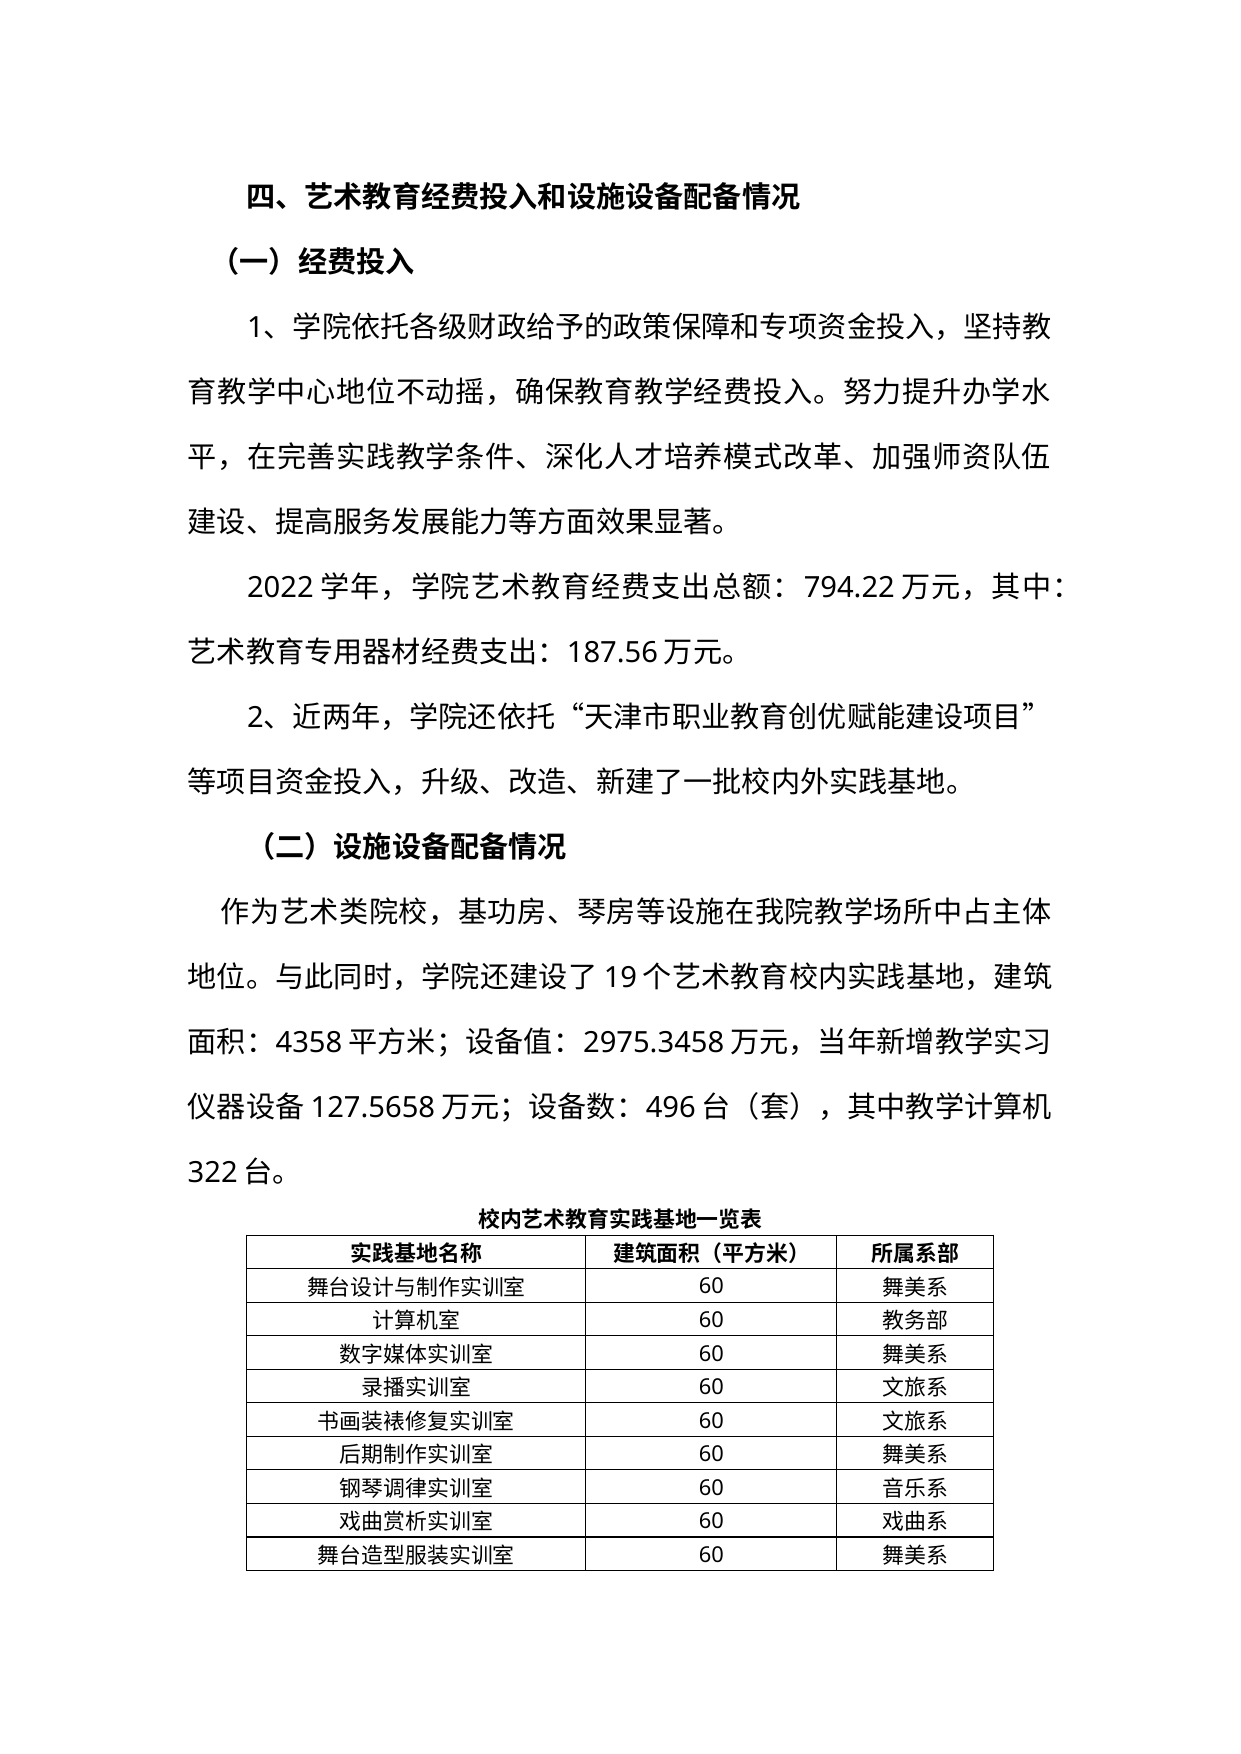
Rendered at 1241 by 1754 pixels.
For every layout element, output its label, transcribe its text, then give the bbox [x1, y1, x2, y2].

table_cell 舞美系 [837, 1336, 993, 1369]
table_cell 戏曲赏析实训室 [247, 1504, 585, 1536]
table_cell 数字媒体实训室 [247, 1336, 585, 1369]
table_cell 计算机室 [247, 1303, 585, 1335]
table_header 实践基地名称 [247, 1236, 585, 1268]
table_cell 音乐系 [837, 1470, 993, 1503]
text 1、学院依托各级财政给予的政策保障和专项资金投入，坚持教育教学中心地位不动摇，确保教育教学经费投入。努力提升办学水平，在完善实践教学条件、深化人才培养模式改革、加强师资队伍建设、提高服务发展能力等方面效果显著。 [187, 292, 1053, 552]
table_cell 舞美系 [837, 1269, 993, 1302]
table_cell 书画装裱修复实训室 [247, 1403, 585, 1436]
table_cell 文旅系 [837, 1403, 993, 1436]
table_cell 60 [586, 1269, 836, 1302]
table_cell 文旅系 [837, 1370, 993, 1402]
table_cell 60 [586, 1403, 836, 1436]
table_cell 录播实训室 [247, 1370, 585, 1402]
table_cell 60 [586, 1470, 836, 1503]
table_cell 60 [586, 1336, 836, 1369]
table_header 建筑面积（平方米） [586, 1236, 836, 1268]
table_cell 60 [586, 1538, 836, 1570]
text 四、艺术教育经费投入和设施设备配备情况 [187, 162, 1053, 227]
text 2、近两年，学院还依托“天津市职业教育创优赋能建设项目”等项目资金投入，升级、改造、新建了一批校内外实践基地。 [187, 682, 1053, 812]
table_cell 60 [586, 1303, 836, 1335]
text （一）经费投入 [187, 227, 1053, 292]
text 作为艺术类院校，基功房、琴房等设施在我院教学场所中占主体地位。与此同时，学院还建设了19个艺术教育校内实践基地，建筑面积：4358平方米；设备值：2975.3458万元，当年新增教学实习仪器设备127.5658万元；设备数：496台（套），其中教学计算机322台。 [187, 877, 1053, 1202]
table_cell 舞台造型服装实训室 [247, 1538, 585, 1570]
table_cell 舞美系 [837, 1538, 993, 1570]
table_cell 后期制作实训室 [247, 1437, 585, 1469]
table_cell 60 [586, 1370, 836, 1402]
table_cell 60 [586, 1504, 836, 1536]
table_cell 戏曲系 [837, 1504, 993, 1536]
text 2022学年，学院艺术教育经费支出总额：794.22万元，其中：艺术教育专用器材经费支出：187.56万元。 [187, 552, 1053, 682]
table_cell 60 [586, 1437, 836, 1469]
table_cell 钢琴调律实训室 [247, 1470, 585, 1503]
text （二）设施设备配备情况 [187, 812, 1053, 877]
text 校内艺术教育实践基地一览表 [187, 1202, 1053, 1234]
table_cell 教务部 [837, 1303, 993, 1335]
table_cell 舞台设计与制作实训室 [247, 1269, 585, 1302]
table_header 所属系部 [837, 1236, 993, 1268]
table_cell 舞美系 [837, 1437, 993, 1469]
